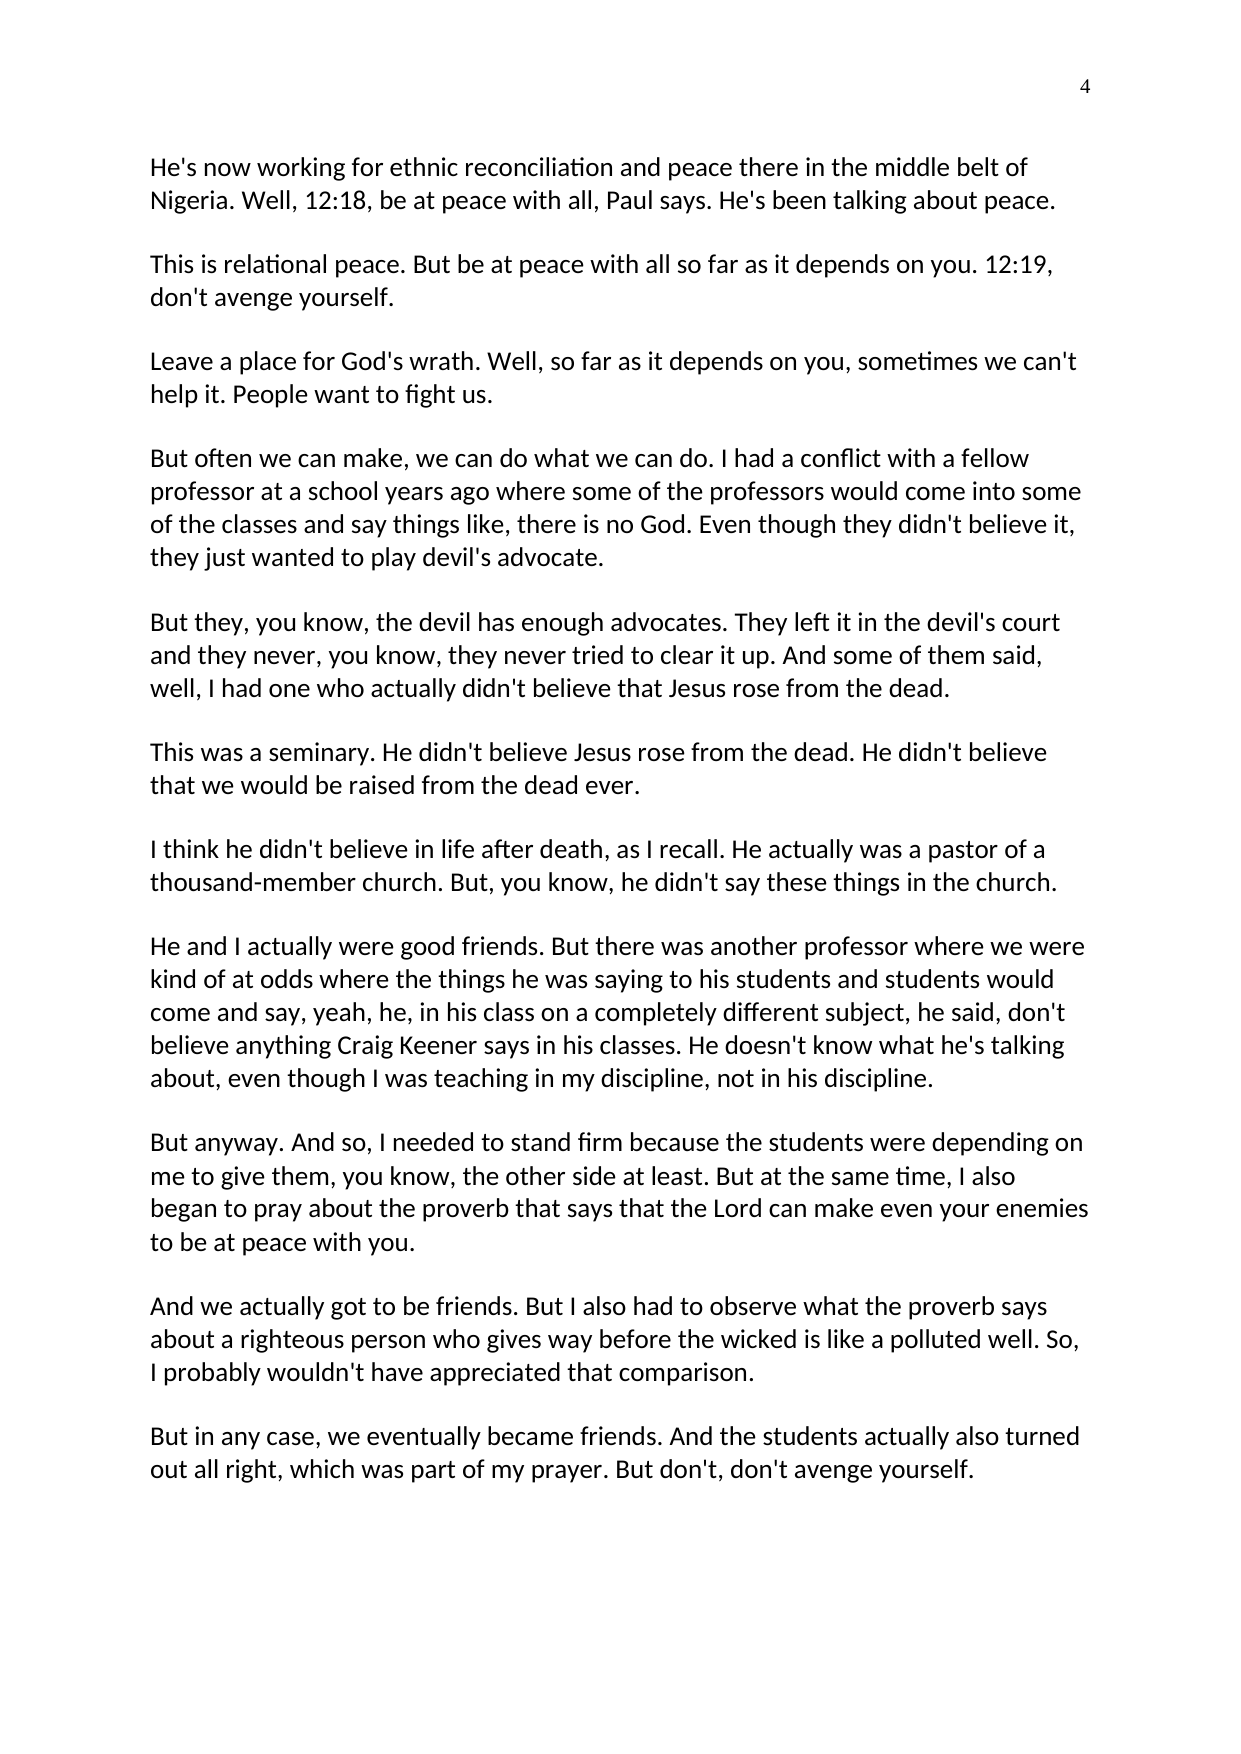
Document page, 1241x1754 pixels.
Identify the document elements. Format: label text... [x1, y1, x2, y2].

text But they, you know, the devil has enough advocates. They left it in the devil's court and they never, you know, they never tried to clear it up. And some of them said, well, I had one who actually didn't believe that Jesus rose from the dead. [150, 605, 1090, 704]
text But anyway. And so, I needed to stand firm because the students were depending on me to give them, you know, the other side at least. But at the same time, I also began to pray about the proverb that says that the Lord can make even your enemies to be at peace with you. [150, 1126, 1090, 1258]
text This was a seminary. He didn't believe Jesus rose from the dead. He didn't believe that we would be raised from the dead ever. [150, 735, 1090, 801]
text This is relational peace. But be at peace with all so far as it depends on you. 12:19, don't avenge yourself. [150, 247, 1090, 313]
text But often we can make, we can do what we can do. I had a conflict with a fellow professor at a school years ago where some of the professors would come into some of the classes and say things like, there is no God. Even though they didn't believe it, they just wanted to play devil's advocate. [150, 442, 1090, 574]
text Leave a place for God's wrath. Well, so far as it depends on you, sometimes we can't help it. People want to fight us. [150, 344, 1090, 410]
text I think he didn't believe in life after death, as I recall. He actually was a pastor of a thousand-member church. But, you know, he didn't say these things in the church. [150, 832, 1090, 898]
text But in any case, we eventually became friends. And the students actually also turned out all right, which was part of my prayer. But don't, don't avenge yourself. [150, 1419, 1090, 1485]
text And we actually got to be friends. But I also had to observe what the proverb says about a righteous person who gives way before the wicked is like a polluted well. So, I probably wouldn't have appreciated that comparison. [150, 1289, 1090, 1388]
text He's now working for ethnic reconciliation and peace there in the middle belt of Nigeria. Well, 12:18, be at peace with all, Paul says. He's been talking about peace. [150, 150, 1090, 216]
text He and I actually were good friends. But there was another professor where we were kind of at odds where the things he was saying to his students and students would come and say, yeah, he, in his class on a completely different subject, he said, don't believe anything Craig Keener says in his classes. He doesn't know what he's talking about, even though I was teaching in my discipline, not in his discipline. [150, 929, 1090, 1094]
